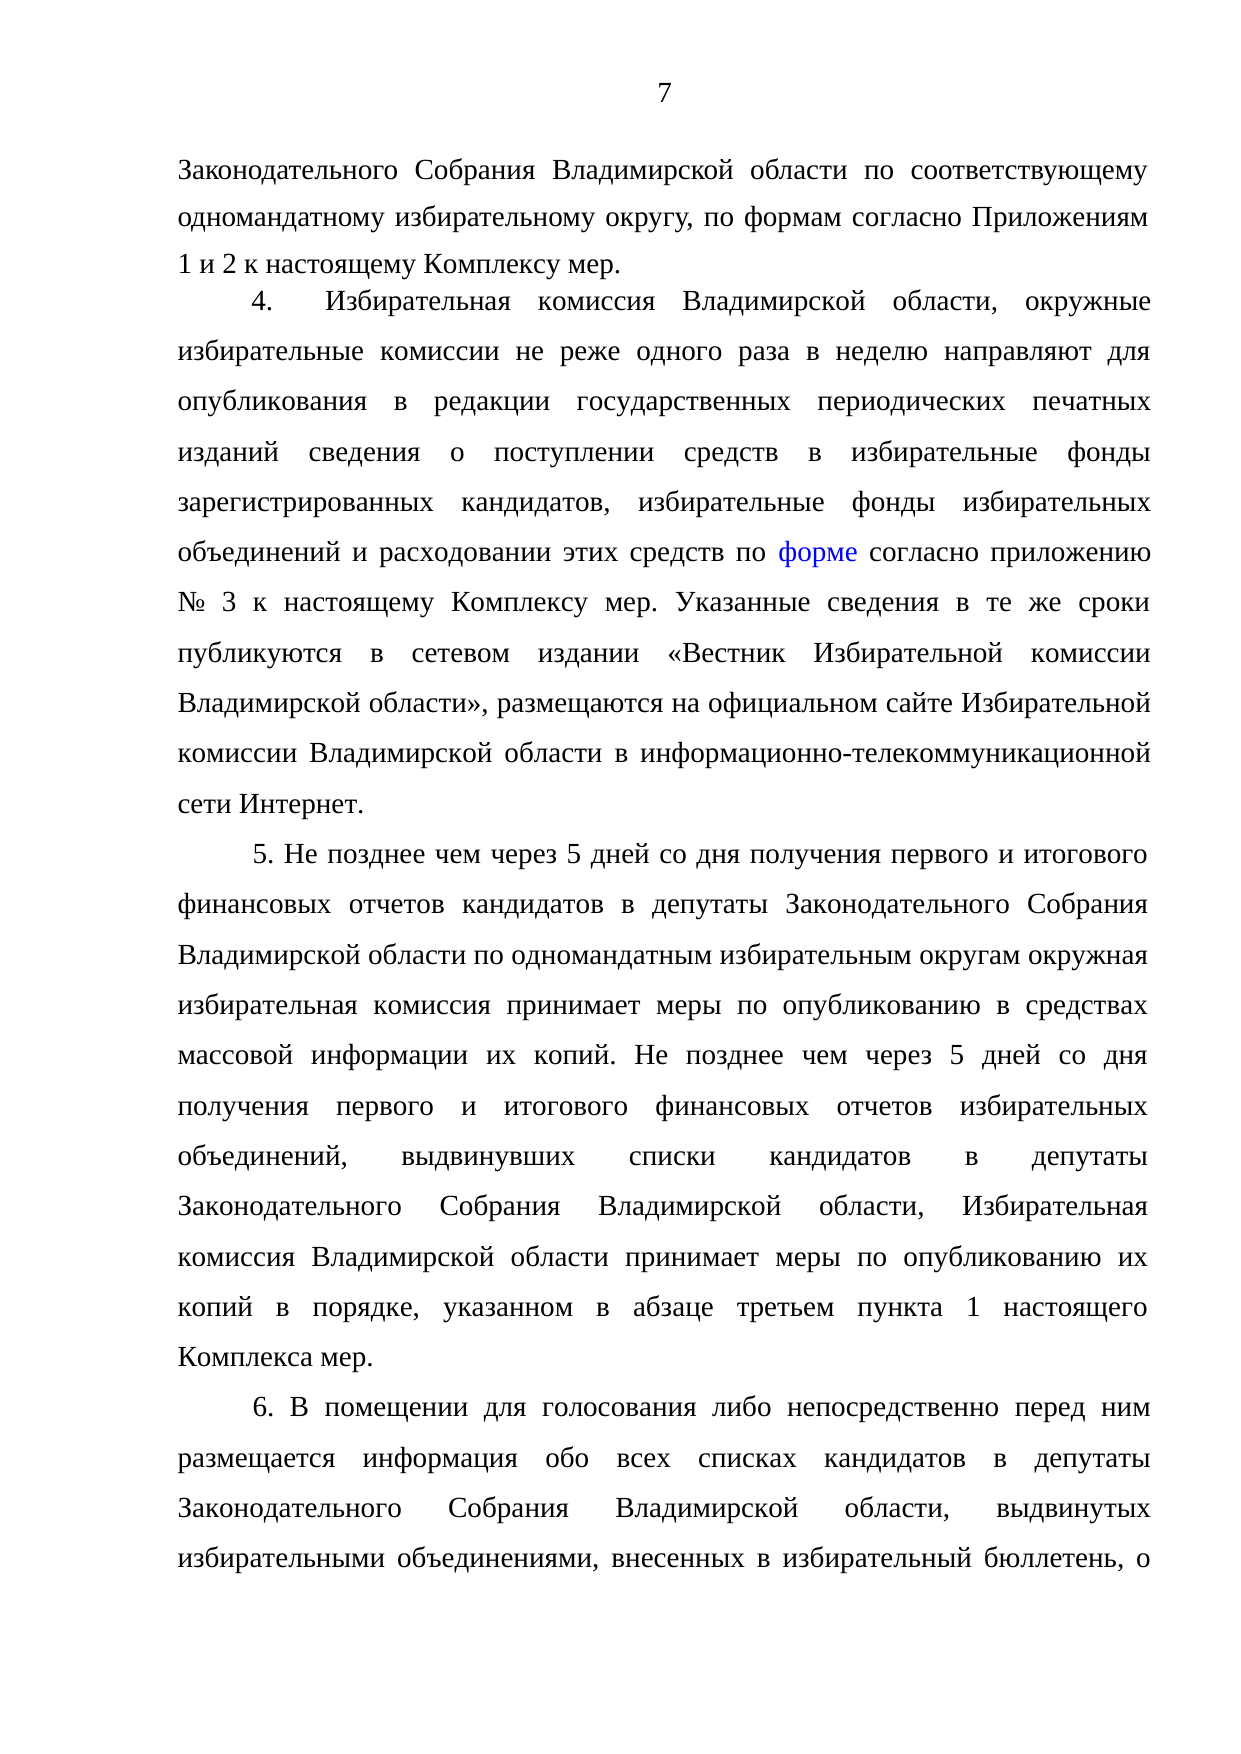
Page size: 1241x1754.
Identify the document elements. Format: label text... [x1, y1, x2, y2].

text 5. Не позднее чем через 5 дней со дня получения первого и итогового финансовых отчетов кандидатов в депутаты Законодательного Собрания Владимирской области по одномандатным избирательным округам окружная избирательная комиссия принимает меры по опубликованию в средствах массовой информации их копий. Не позднее чем через 5 дней со дня получения первого и итогового финансовых отчетов избирательных объединений, выдвинувших списки кандидатов в депутаты Законодательного Собрания Владимирской области, Избирательная комиссия Владимирской области принимает меры по опубликованию их копий в порядке, указанном в абзаце третьем пункта 1 настоящего Комплекса мер. [177, 836, 1149, 1373]
text 4. Избирательная комиссия Владимирской области, окружные избирательные комиссии не реже одного раза в неделю направляют для опубликования в редакции государственных периодических печатных изданий сведения о поступлении средств в избирательные фонды зарегистрированных кандидатов, избирательные фонды избирательных объединений и расходовании этих средств по форме согласно приложению № 3 к настоящему Комплексу мер. Указанные сведения в те же сроки публикуются в сетевом издании «Вестник Избирательной комиссии Владимирской области», размещаются на официальном сайте Избирательной комиссии Владимирской области в информационно-телекоммуникационной сети Интернет. [177, 283, 1152, 819]
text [177, 1389, 1152, 1574]
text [177, 142, 1149, 283]
